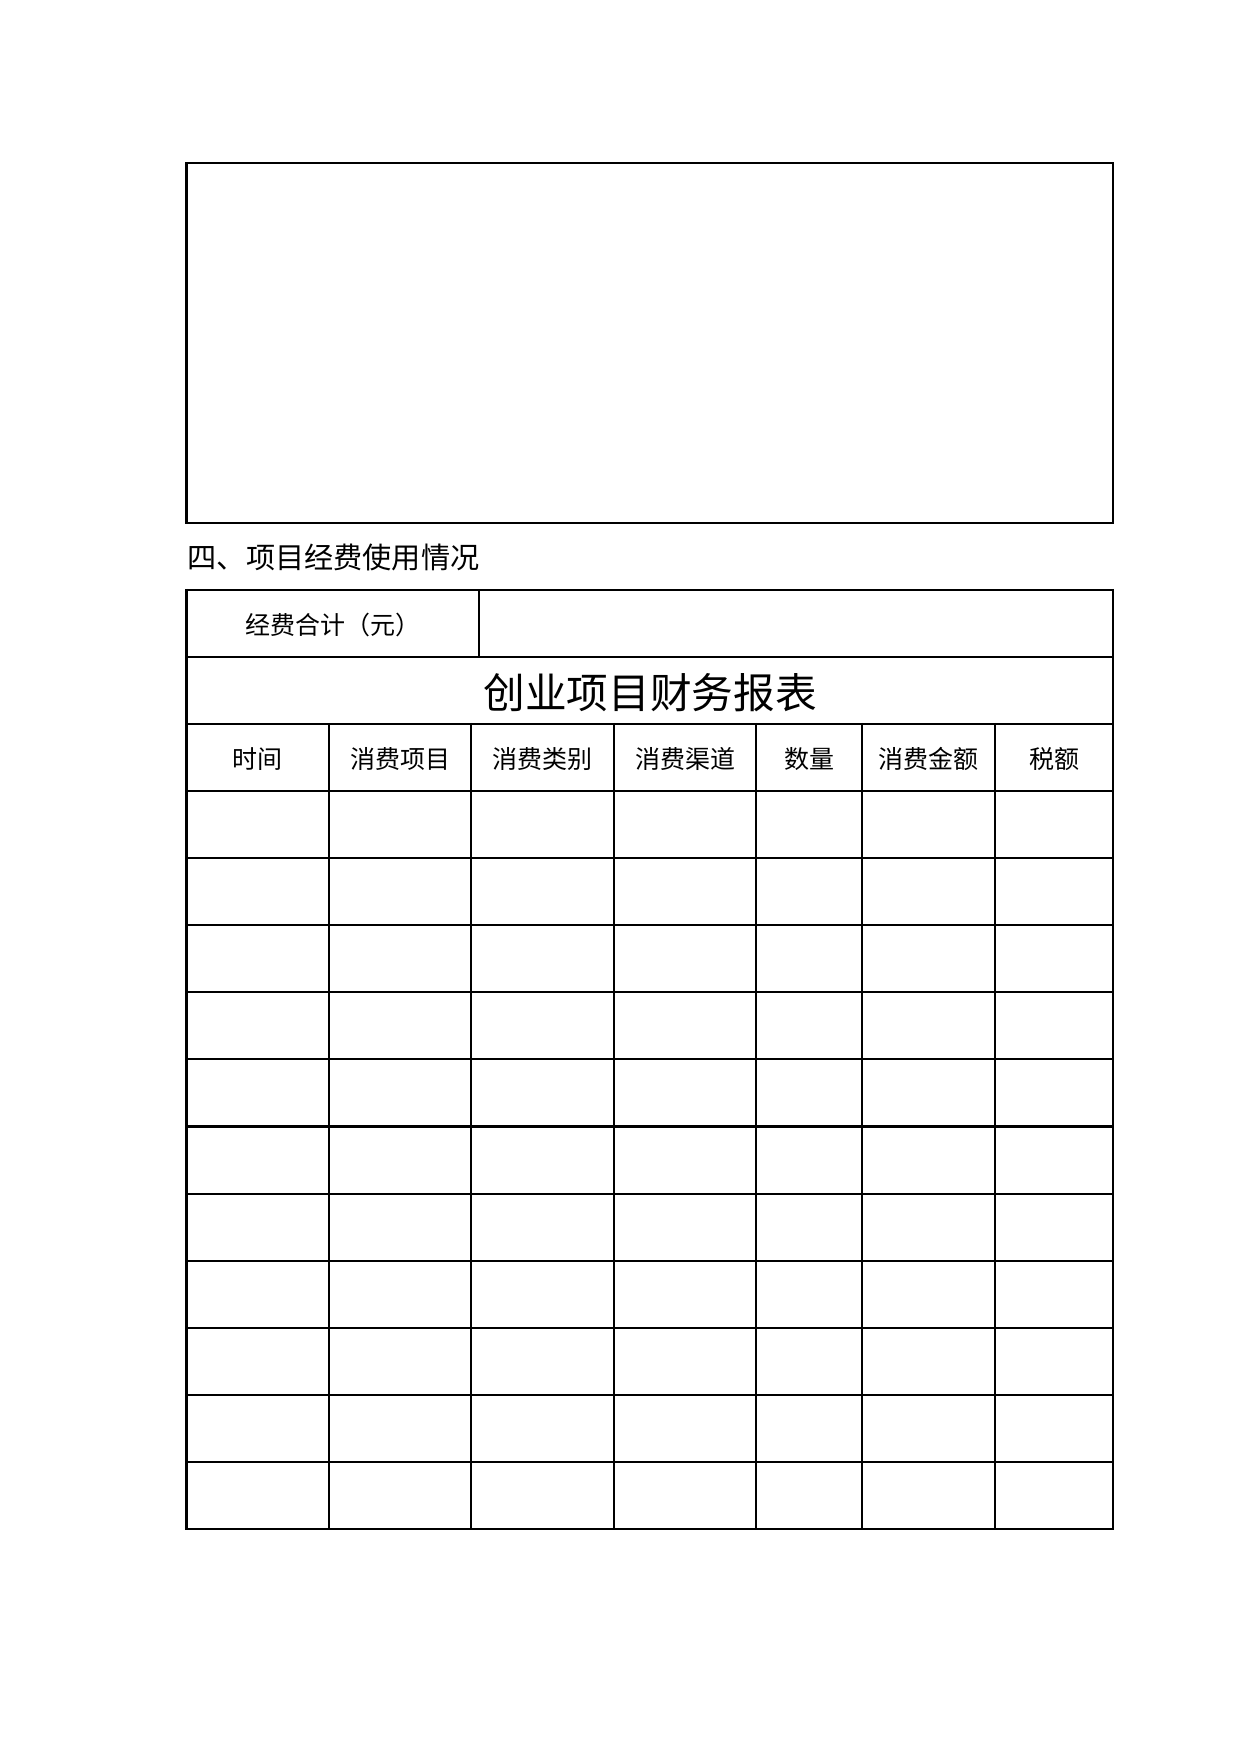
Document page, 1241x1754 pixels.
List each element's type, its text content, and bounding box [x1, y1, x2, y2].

table_cell [615, 1128, 755, 1192]
table_cell [472, 859, 613, 924]
table_cell [615, 1396, 755, 1461]
table_cell [863, 1396, 994, 1461]
table_cell [330, 926, 470, 991]
table_cell [472, 1262, 613, 1327]
table_cell [472, 792, 613, 857]
table_cell [472, 1463, 613, 1528]
table_cell [757, 792, 861, 857]
table_cell [615, 1329, 755, 1394]
table_cell [863, 993, 994, 1058]
table_cell [863, 926, 994, 991]
table_cell 税额 [996, 725, 1112, 790]
table_cell [330, 1396, 470, 1461]
table_header 经费合计（元） [188, 591, 478, 656]
table_cell [330, 792, 470, 857]
table_cell [996, 926, 1112, 991]
table_cell [863, 1195, 994, 1259]
table_cell 消费金额 [863, 725, 994, 790]
table_cell [188, 1329, 328, 1394]
table_cell [330, 859, 470, 924]
table_cell [996, 993, 1112, 1058]
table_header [188, 164, 1112, 522]
table_cell [863, 859, 994, 924]
table_cell [330, 1262, 470, 1327]
table_cell [188, 1463, 328, 1528]
table_cell [863, 1262, 994, 1327]
table_cell [330, 1329, 470, 1394]
table_cell [615, 993, 755, 1058]
table_cell [996, 1329, 1112, 1394]
table_cell [615, 926, 755, 991]
table_cell [472, 926, 613, 991]
table_cell [330, 1060, 470, 1125]
table_cell [863, 1329, 994, 1394]
table_cell [330, 1195, 470, 1259]
table_cell [330, 1463, 470, 1528]
table_cell [996, 1195, 1112, 1259]
table_cell [863, 1128, 994, 1192]
table_cell [996, 1128, 1112, 1192]
table_cell [757, 1060, 861, 1125]
table_cell 创业项目财务报表 [188, 658, 1112, 723]
table_cell [996, 1060, 1112, 1125]
table_cell 消费类别 [472, 725, 613, 790]
table_cell [996, 1463, 1112, 1528]
table_cell [615, 792, 755, 857]
table_cell [188, 1195, 328, 1259]
table_header [480, 591, 1112, 656]
table_cell [757, 1396, 861, 1461]
table_cell [472, 1396, 613, 1461]
table_cell 时间 [188, 725, 328, 790]
table_cell 消费项目 [330, 725, 470, 790]
table_cell [472, 1195, 613, 1259]
table_cell [757, 1329, 861, 1394]
table_cell [863, 1463, 994, 1528]
table_cell [472, 1128, 613, 1192]
table_cell [615, 1463, 755, 1528]
table_cell [188, 993, 328, 1058]
table_cell [188, 1128, 328, 1192]
table_cell [996, 1262, 1112, 1327]
table_cell [757, 1128, 861, 1192]
table_cell [615, 1060, 755, 1125]
table_cell [188, 1060, 328, 1125]
table_cell [472, 1329, 613, 1394]
table_cell [996, 859, 1112, 924]
table_cell [757, 1463, 861, 1528]
table_cell 消费渠道 [615, 725, 755, 790]
table_cell [330, 993, 470, 1058]
table_cell 数量 [757, 725, 861, 790]
table_cell [615, 1195, 755, 1259]
table_cell [757, 1195, 861, 1259]
table_cell [863, 1060, 994, 1125]
table_cell [188, 1396, 328, 1461]
table_cell [757, 859, 861, 924]
table_cell [757, 993, 861, 1058]
table_cell [996, 792, 1112, 857]
table_cell [188, 792, 328, 857]
table_cell [330, 1128, 470, 1192]
table_cell [996, 1396, 1112, 1461]
table_cell [615, 859, 755, 924]
table_cell [188, 1262, 328, 1327]
table_cell [863, 792, 994, 857]
table_cell [472, 993, 613, 1058]
table_cell [757, 1262, 861, 1327]
table_cell [615, 1262, 755, 1327]
table_cell [472, 1060, 613, 1125]
table_cell [188, 859, 328, 924]
text 四、项目经费使用情况 [187, 524, 1053, 589]
table_cell [188, 926, 328, 991]
table_cell [757, 926, 861, 991]
